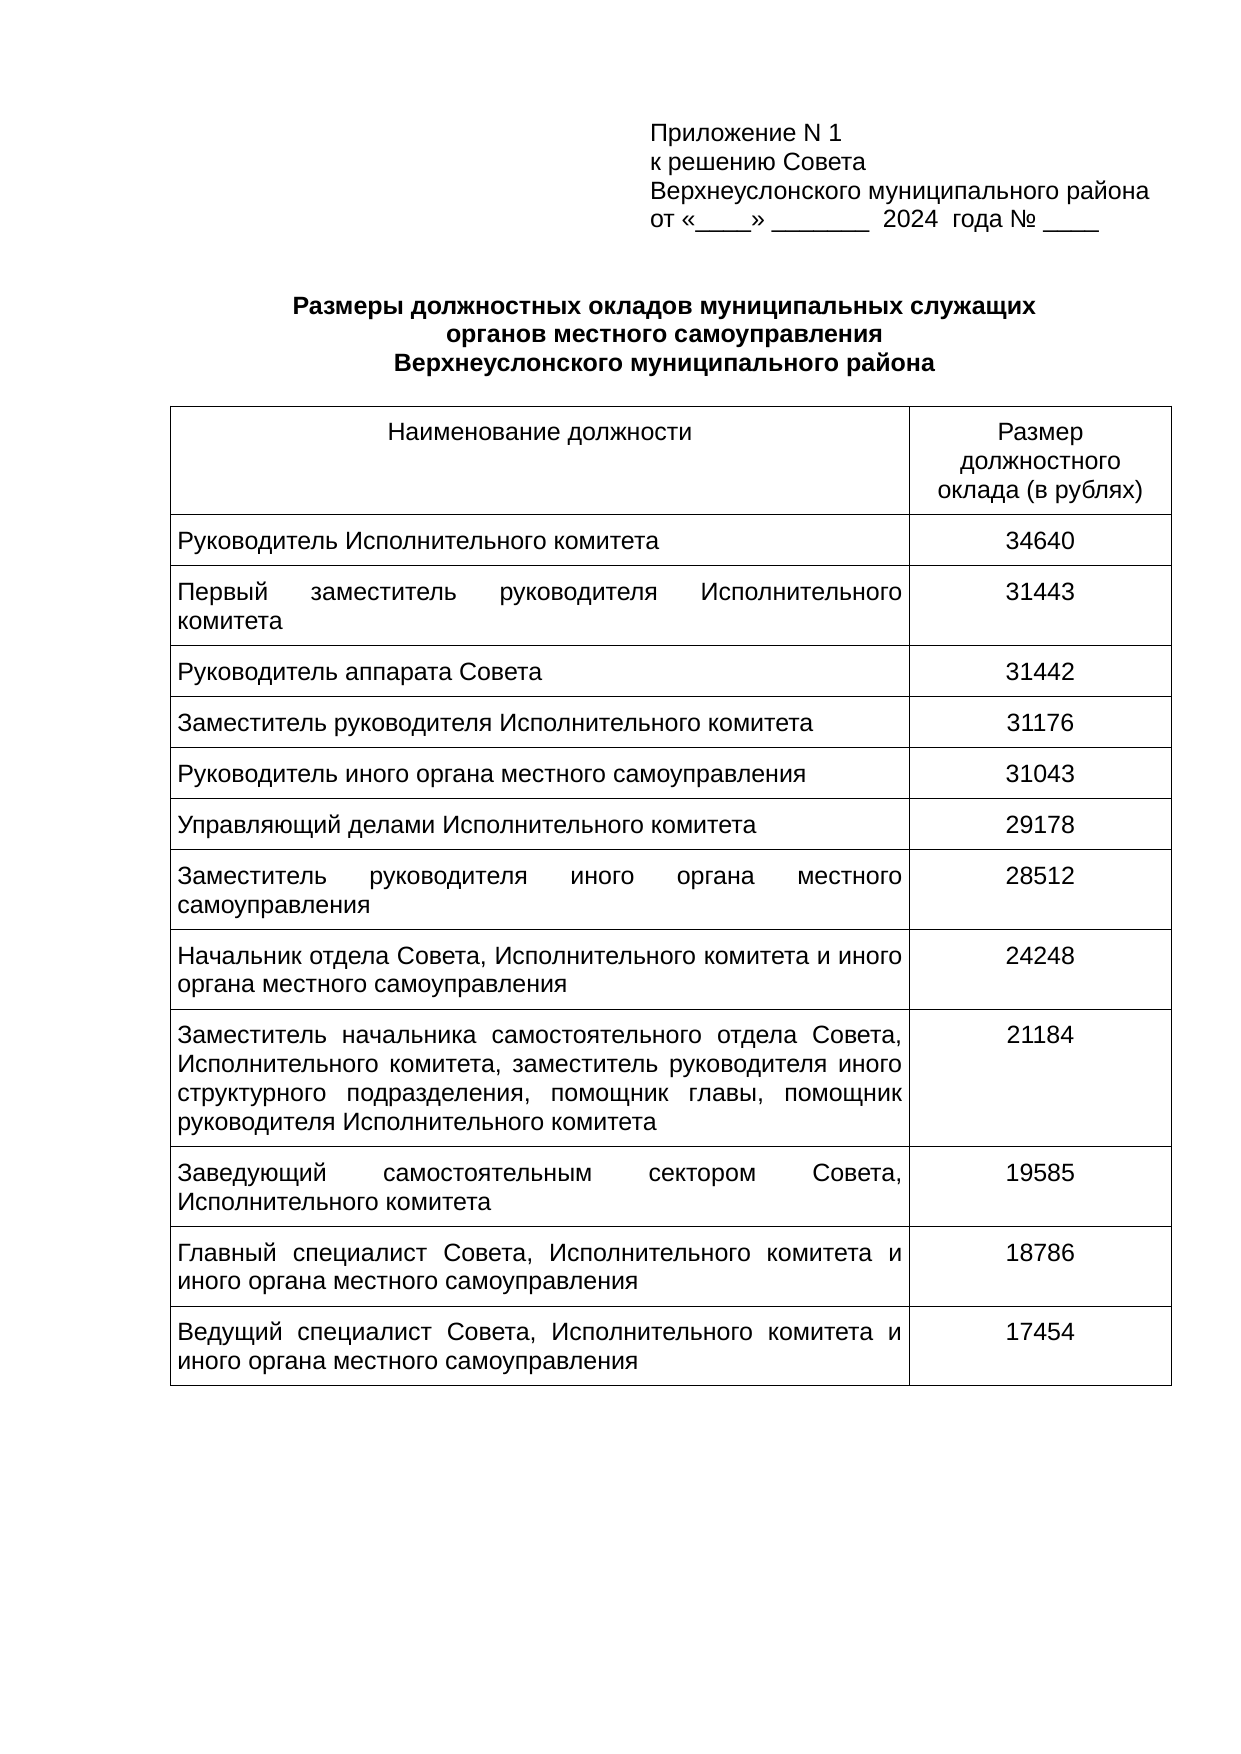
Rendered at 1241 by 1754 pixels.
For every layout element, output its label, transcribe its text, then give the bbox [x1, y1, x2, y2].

table_cell 31442 [910, 646, 1171, 696]
table_cell Руководитель аппарата Совета [171, 646, 909, 696]
table_cell 21184 [910, 1010, 1171, 1146]
table_cell Заместитель руководителя иного органа местного самоуправления [171, 850, 909, 929]
text к решению Совета [177, 147, 1152, 176]
table_cell 34640 [910, 515, 1171, 565]
table_cell 24248 [910, 930, 1171, 1009]
table_cell Руководитель Исполнительного комитета [171, 515, 909, 565]
table_cell 31043 [910, 748, 1171, 798]
table_header Размер должностного оклада (в рублях) [910, 407, 1171, 514]
text от «____» _______ 2024 года № ____ [177, 204, 1152, 233]
table_cell Руководитель иного органа местного самоуправления [171, 748, 909, 798]
text органов местного самоуправления [177, 319, 1152, 348]
table_cell 17454 [910, 1307, 1171, 1385]
table_cell 31176 [910, 697, 1171, 747]
table_cell 19585 [910, 1147, 1171, 1226]
table_cell Главный специалист Совета, Исполнительного комитета и иного органа местного самоуправления [171, 1227, 909, 1306]
list Приложение N 1 [177, 118, 1152, 147]
table_cell 18786 [910, 1227, 1171, 1306]
table_cell 29178 [910, 799, 1171, 849]
table_header Наименование должности [171, 407, 909, 514]
table_cell Начальник отдела Совета, Исполнительного комитета и иного органа местного самоуправления [171, 930, 909, 1009]
table_cell Управляющий делами Исполнительного комитета [171, 799, 909, 849]
table_cell 28512 [910, 850, 1171, 929]
text Верхнеуслонского муниципального района [177, 176, 1152, 204]
table_cell Заведующий самостоятельным сектором Совета, Исполнительного комитета [171, 1147, 909, 1226]
text Размеры должностных окладов муниципальных служащих [177, 291, 1152, 319]
table_cell Первый заместитель руководителя Исполнительного комитета [171, 566, 909, 645]
table_cell Ведущий специалист Совета, Исполнительного комитета и иного органа местного самоуправления [171, 1307, 909, 1385]
text Верхнеуслонского муниципального района [177, 348, 1152, 377]
table_cell Заместитель руководителя Исполнительного комитета [171, 697, 909, 747]
table_cell Заместитель начальника самостоятельного отдела Совета, Исполнительного комитета, заместитель руководителя иного структурного подразделения, помощник главы, помощник руководителя Исполнительного комитета [171, 1010, 909, 1146]
table_cell 31443 [910, 566, 1171, 645]
